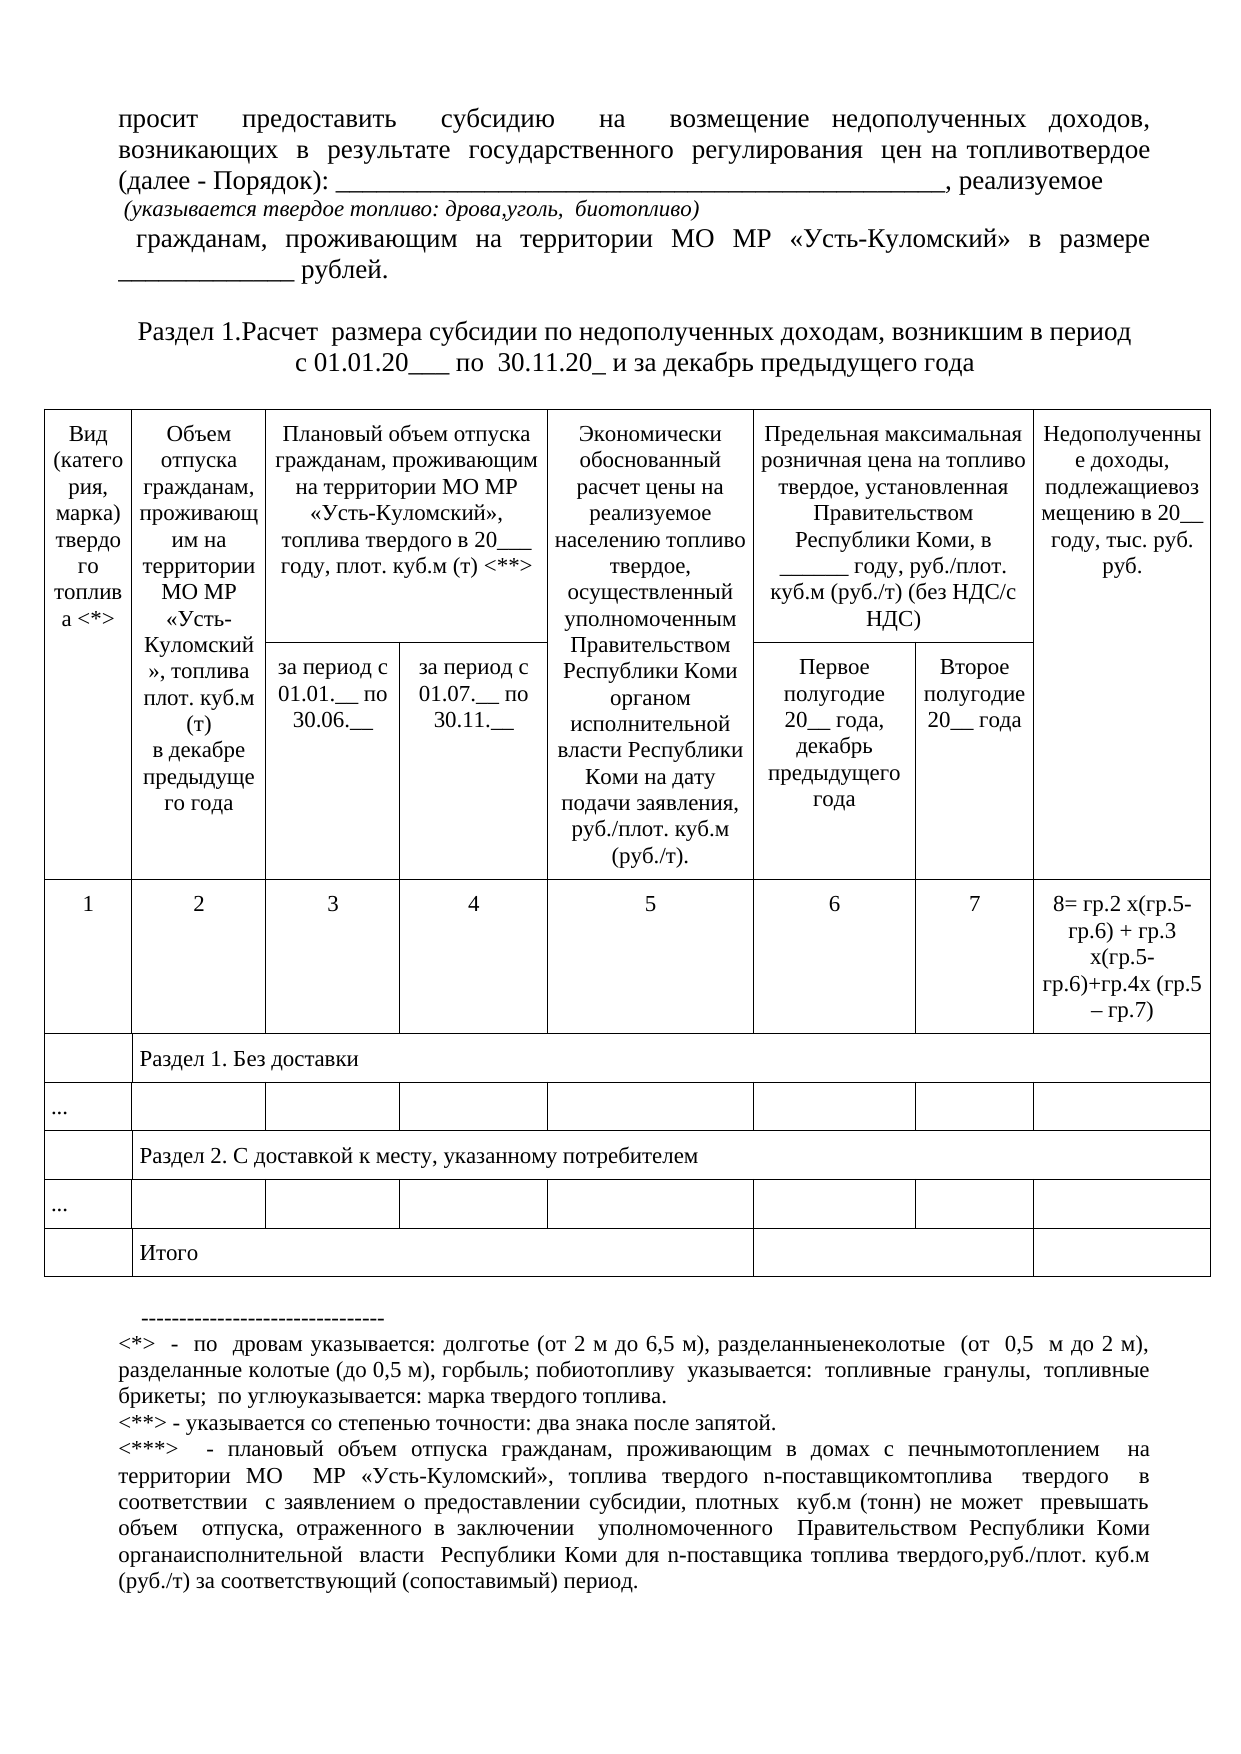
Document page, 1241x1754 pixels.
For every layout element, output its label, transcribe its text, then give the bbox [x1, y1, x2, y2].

text -------------------------------- [118, 1303, 1152, 1330]
table_cell [548, 1180, 753, 1227]
text (указывается твердое топливо: дрова,уголь, биотопливо) [118, 195, 1152, 222]
table_cell [754, 1083, 915, 1130]
text с 01.01.20___ по 30.11.20_ и за декабрь предыдущего года [118, 346, 1152, 377]
text просит предоставить субсидию на возмещение недополученных доходов, возникающих в результате государственного регулирования цен на топливотвердое (далее - Порядок): _____________________________________________, реализуемое [118, 102, 1152, 195]
table_cell [754, 1180, 915, 1227]
table_cell ... [45, 1180, 131, 1227]
table_cell Раздел 1. Без доставки [133, 1034, 1210, 1082]
table_cell Первое полугодие 20__ года, декабрь предыдущего года [754, 643, 915, 879]
table_cell [45, 1034, 132, 1082]
table_cell [266, 1083, 399, 1130]
table_cell 1 [45, 880, 131, 1033]
table_header Плановый объем отпуска гражданам, проживающим на территории МО МР «Усть-Куломский», топлива твердого в 20___ году, плот. куб.м (т) <**> [266, 410, 547, 642]
table_cell 2 [132, 880, 265, 1033]
table_cell [266, 1180, 399, 1227]
table_cell Итого [133, 1229, 753, 1276]
table_cell за период с 01.01.__ по 30.06.__ [266, 643, 399, 879]
table_cell [916, 1083, 1033, 1130]
table_cell за период с 01.07.__ по 30.11.__ [400, 643, 547, 879]
table_cell 3 [266, 880, 399, 1033]
table_cell ... [45, 1083, 131, 1130]
table_cell [45, 1131, 132, 1179]
table_cell [1034, 1083, 1210, 1130]
table_cell [45, 1229, 132, 1276]
table_cell [400, 1083, 547, 1130]
table_cell [548, 1083, 753, 1130]
table_cell [1034, 1180, 1210, 1227]
table_cell [132, 1083, 265, 1130]
text <*> - по дровам указывается: долготье (от 2 м до 6,5 м), разделанныенеколотые (от 0,5 м до 2 м), разделанные колотые (до 0,5 м), горбыль; побиотопливу указывается: топливные гранулы, топливные брикеты; по углюуказывается: марка твердого топлива. [118, 1330, 1152, 1409]
text гражданам, проживающим на территории МО МР «Усть-Куломский» в размере _____________ рублей. [118, 222, 1152, 284]
table_header Объем отпуска гражданам, проживающим на территории МО МР «Усть-Куломский», топлива плот. куб.м (т) в декабре предыдущего года [132, 410, 265, 879]
text Раздел 1.Расчет размера субсидии по недополученных доходам, возникшим в период [118, 315, 1152, 346]
table_cell [916, 1180, 1033, 1227]
table_cell Раздел 2. С доставкой к месту, указанному потребителем [133, 1131, 1210, 1179]
table_cell 5 [548, 880, 753, 1033]
table_cell 6 [754, 880, 915, 1033]
table_cell [1034, 1229, 1210, 1276]
table_header Недополученные доходы, подлежащиевозмещению в 20__ году, тыс. руб. руб. [1034, 410, 1210, 879]
table_cell 7 [916, 880, 1033, 1033]
table_cell [132, 1180, 265, 1227]
table_cell Второе полугодие 20__ года [916, 643, 1033, 879]
text <***> - плановый объем отпуска гражданам, проживающим в домах с печнымотоплением на территории МО МР «Усть-Куломский», топлива твердого n-поставщикомтоплива твердого в соответствии с заявлением о предоставлении субсидии, плотных куб.м (тонн) не может превышать объем отпуска, отраженного в заключении уполномоченного Правительством Республики Коми органаисполнительной власти Республики Коми для n-поставщика топлива твердого,руб./плот. куб.м (руб./т) за соответствующий (сопоставимый) период. [118, 1435, 1152, 1593]
table_cell 4 [400, 880, 547, 1033]
text <**> - указывается со степенью точности: два знака после запятой. [118, 1409, 1152, 1435]
table_header Вид (категория, марка) твердого топлива <*> [45, 410, 131, 879]
table_header Экономически обоснованный расчет цены на реализуемое населению топливо твердое, осуществленный уполномоченным Правительством Республики Коми органом исполнительной власти Республики Коми на дату подачи заявления, руб./плот. куб.м (руб./т). [548, 410, 753, 879]
table_cell [400, 1180, 547, 1227]
table_cell [754, 1229, 1033, 1276]
table_header Предельная максимальная розничная цена на топливо твердое, установленная Правительством Республики Коми, в ______ году, руб./плот. куб.м (руб./т) (без НДС/с НДС) [754, 410, 1033, 642]
table_cell 8= гр.2 х(гр.5-гр.6) + гр.3 х(гр.5-гр.6)+гр.4х (гр.5 – гр.7) [1034, 880, 1210, 1033]
